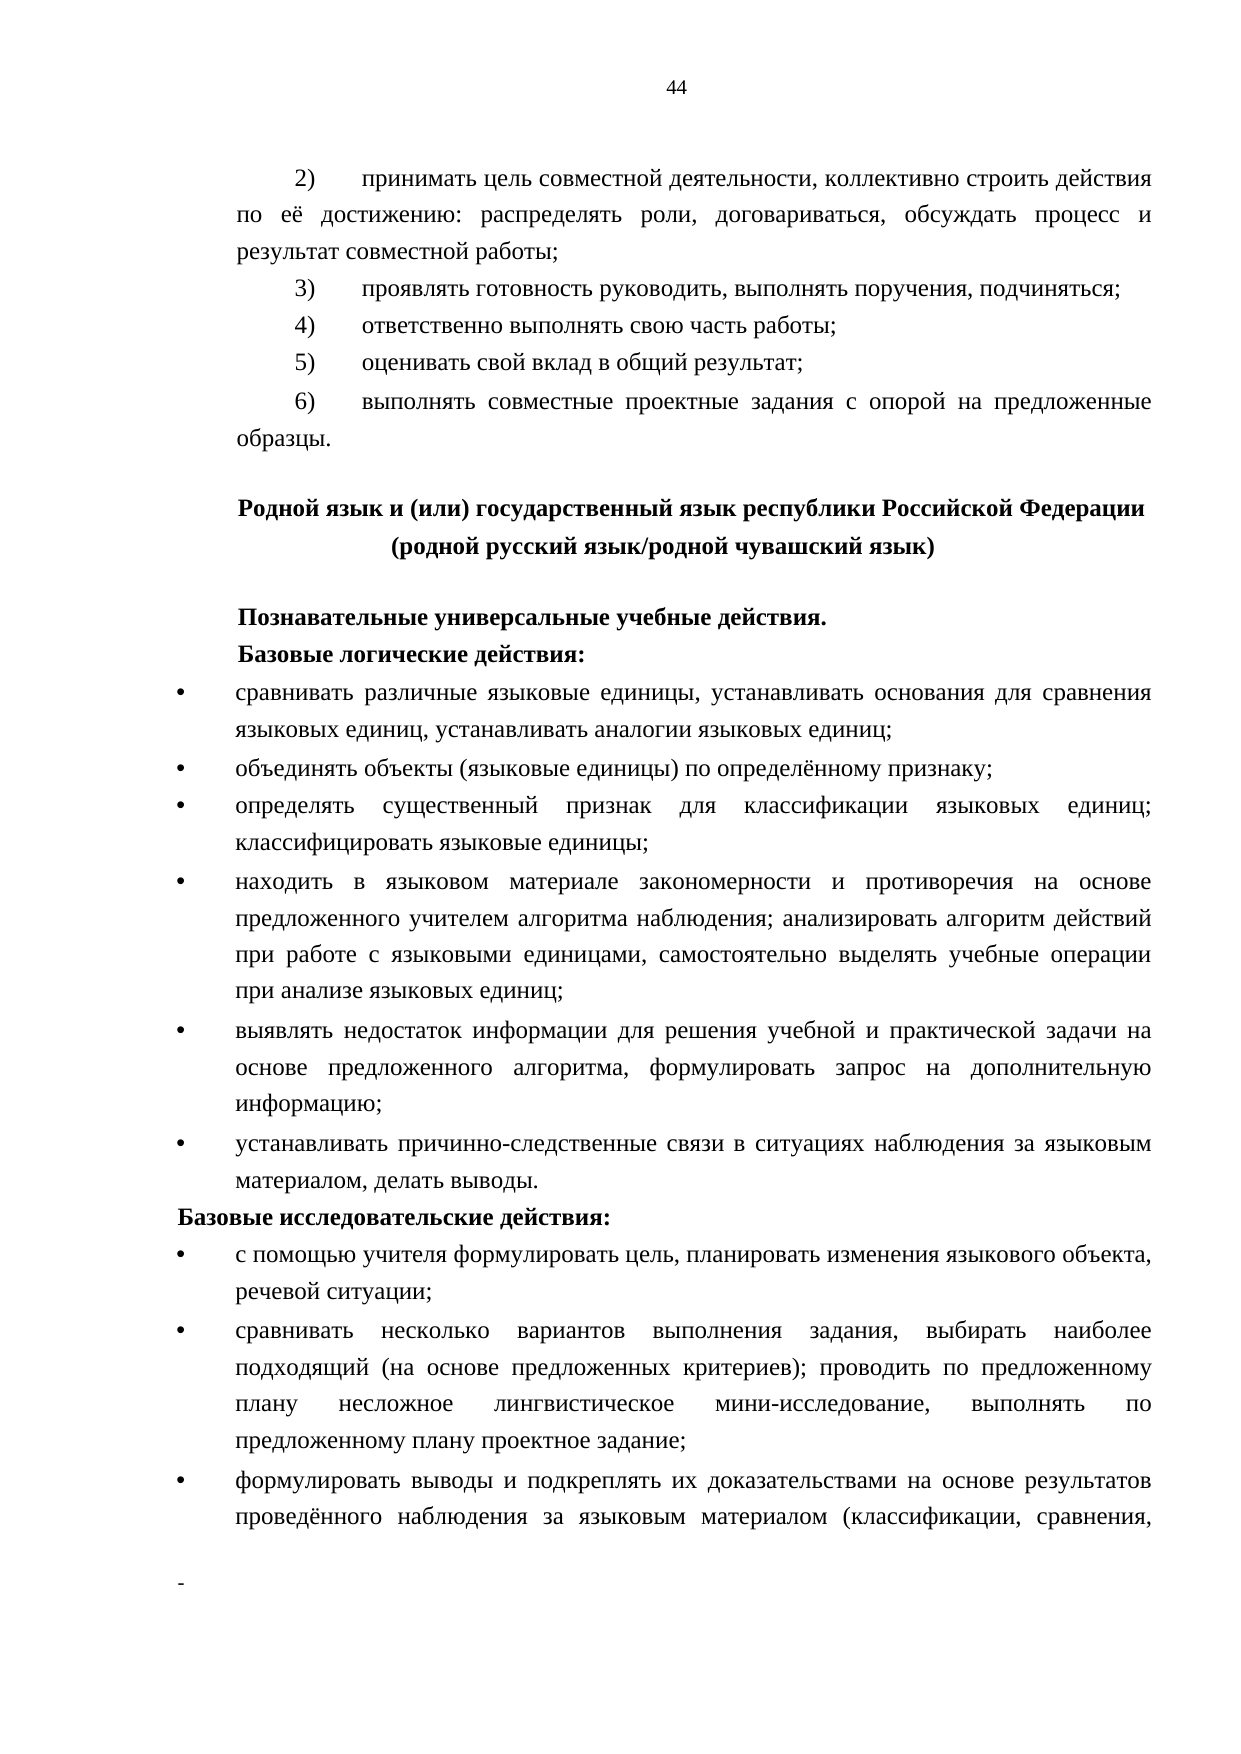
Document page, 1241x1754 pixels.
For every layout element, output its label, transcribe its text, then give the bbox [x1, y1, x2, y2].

list проявлять готовность руководить, выполнять поручения, подчиняться; [236, 273, 1153, 302]
list объединять объекты (языковые единицы) по определённому признаку; [176, 753, 1153, 782]
list выполнять совместные проектные задания с опорой на предложенные образцы. [236, 386, 1153, 452]
list находить в языковом материале закономерности и противоречия на основе предложенного учителем алгоритма наблюдения; анализировать алгоритм действий при работе с языковыми единицами, самостоятельно выделять учебные операции при анализе языковых единиц; [176, 866, 1153, 1004]
text Родной язык и (или) государственный язык республики Российской Федерации [238, 493, 1158, 522]
list с помощью учителя формулировать цель, планировать изменения языкового объекта, речевой ситуации; [176, 1239, 1153, 1305]
text Базовые логические действия: [238, 639, 1158, 668]
list сравнивать различные языковые единицы, устанавливать основания для сравнения языковых единиц, устанавливать аналогии языковых единиц; [176, 677, 1153, 742]
list выявлять недостаток информации для решения учебной и практической задачи на основе предложенного алгоритма, формулировать запрос на дополнительную информацию; [176, 1016, 1153, 1117]
list оценивать свой вклад в общий результат; [236, 347, 1153, 376]
list сравнивать несколько вариантов выполнения задания, выбирать наиболее подходящий (на основе предложенных критериев); проводить по предложенному плану несложное лингвистическое мини-исследование, выполнять по предложенному плану проектное задание; [176, 1316, 1153, 1454]
list принимать цель совместной деятельности, коллективно строить действия по её достижению: распределять роли, договариваться, обсуждать процесс и результат совместной работы; [236, 163, 1153, 265]
text Познавательные универсальные учебные действия. [238, 602, 1158, 631]
text Базовые исследовательские действия: [177, 1202, 1158, 1231]
list определять существенный признак для классификации языковых единиц; классифицировать языковые единицы; [176, 790, 1153, 855]
list устанавливать причинно-следственные связи в ситуациях наблюдения за языковым материалом, делать выводы. [176, 1128, 1153, 1194]
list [176, 1465, 1153, 1530]
text (родной русский язык/родной чувашский язык) [249, 531, 1077, 559]
list ответственно выполнять свою часть работы; [236, 310, 1153, 339]
